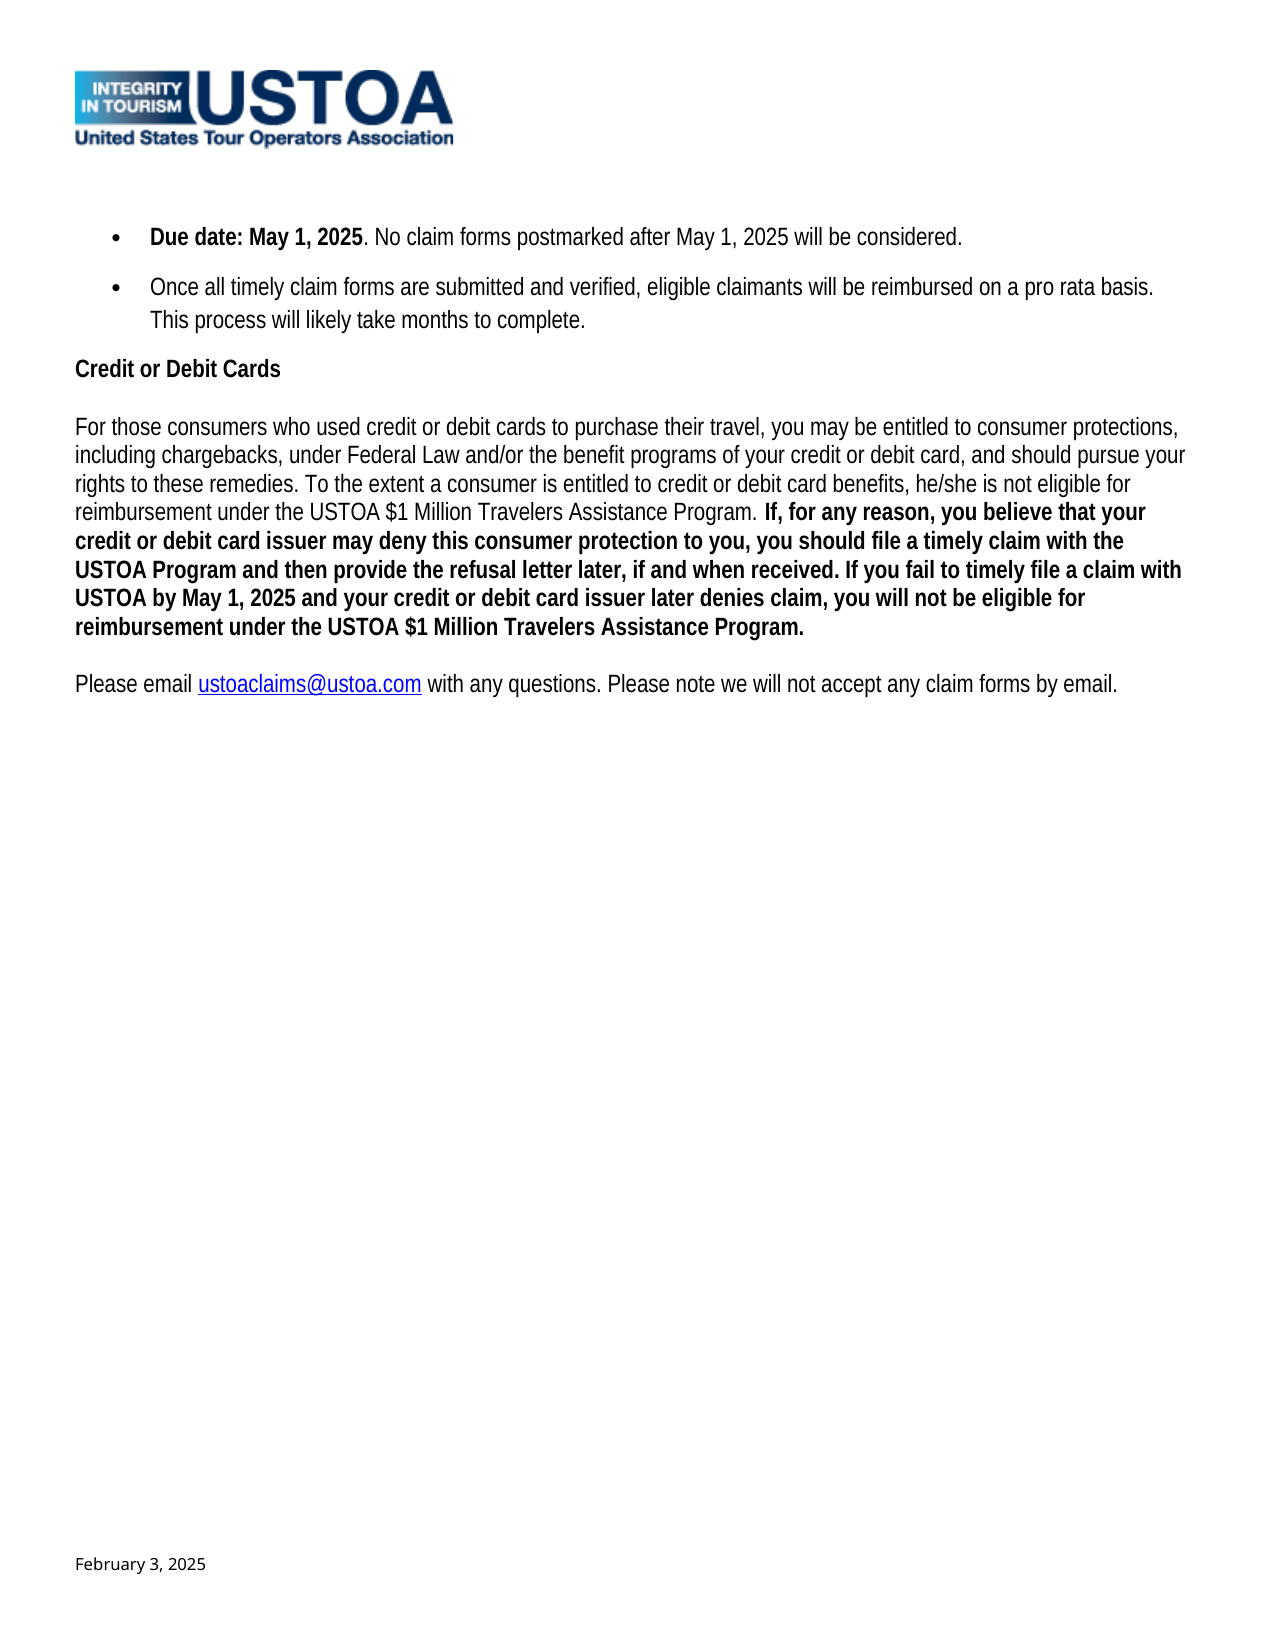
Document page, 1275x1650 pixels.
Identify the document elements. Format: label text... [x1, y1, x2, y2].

text Please email ustoaclaims@ustoa.com with any questions. Please note we will not accept any claim forms by email. [75, 669, 1200, 698]
list Once all timely claim forms are submitted and verified, eligible claimants will be reimbursed on a pro rata basis. This process will likely take months to complete. [112, 272, 1200, 333]
list Due date: May 1, 2025. No claim forms postmarked after May 1, 2025 will be considered. [112, 222, 1200, 251]
text For those consumers who used credit or debit cards to purchase their travel, you may be entitled to consumer protections, including chargebacks, under Federal Law and/or the benefit programs of your credit or debit card, and should pursue your rights to these remedies. To the extent a consumer is entitled to credit or debit card benefits, he/she is not eligible for reimbursement under the USTOA $1 Million Travelers Assistance Program. If, for any reason, you believe that your credit or debit card issuer may deny this consumer protection to you, you should file a timely claim with the USTOA Program and then provide the refusal letter later, if and when received. If you fail to timely file a claim with USTOA by May 1, 2025 and your credit or debit card issuer later denies claim, you will not be eligible for reimbursement under the USTOA $1 Million Travelers Assistance Program. [75, 411, 1200, 641]
picture [75, 70, 454, 149]
text Credit or Debit Cards [75, 354, 1200, 383]
